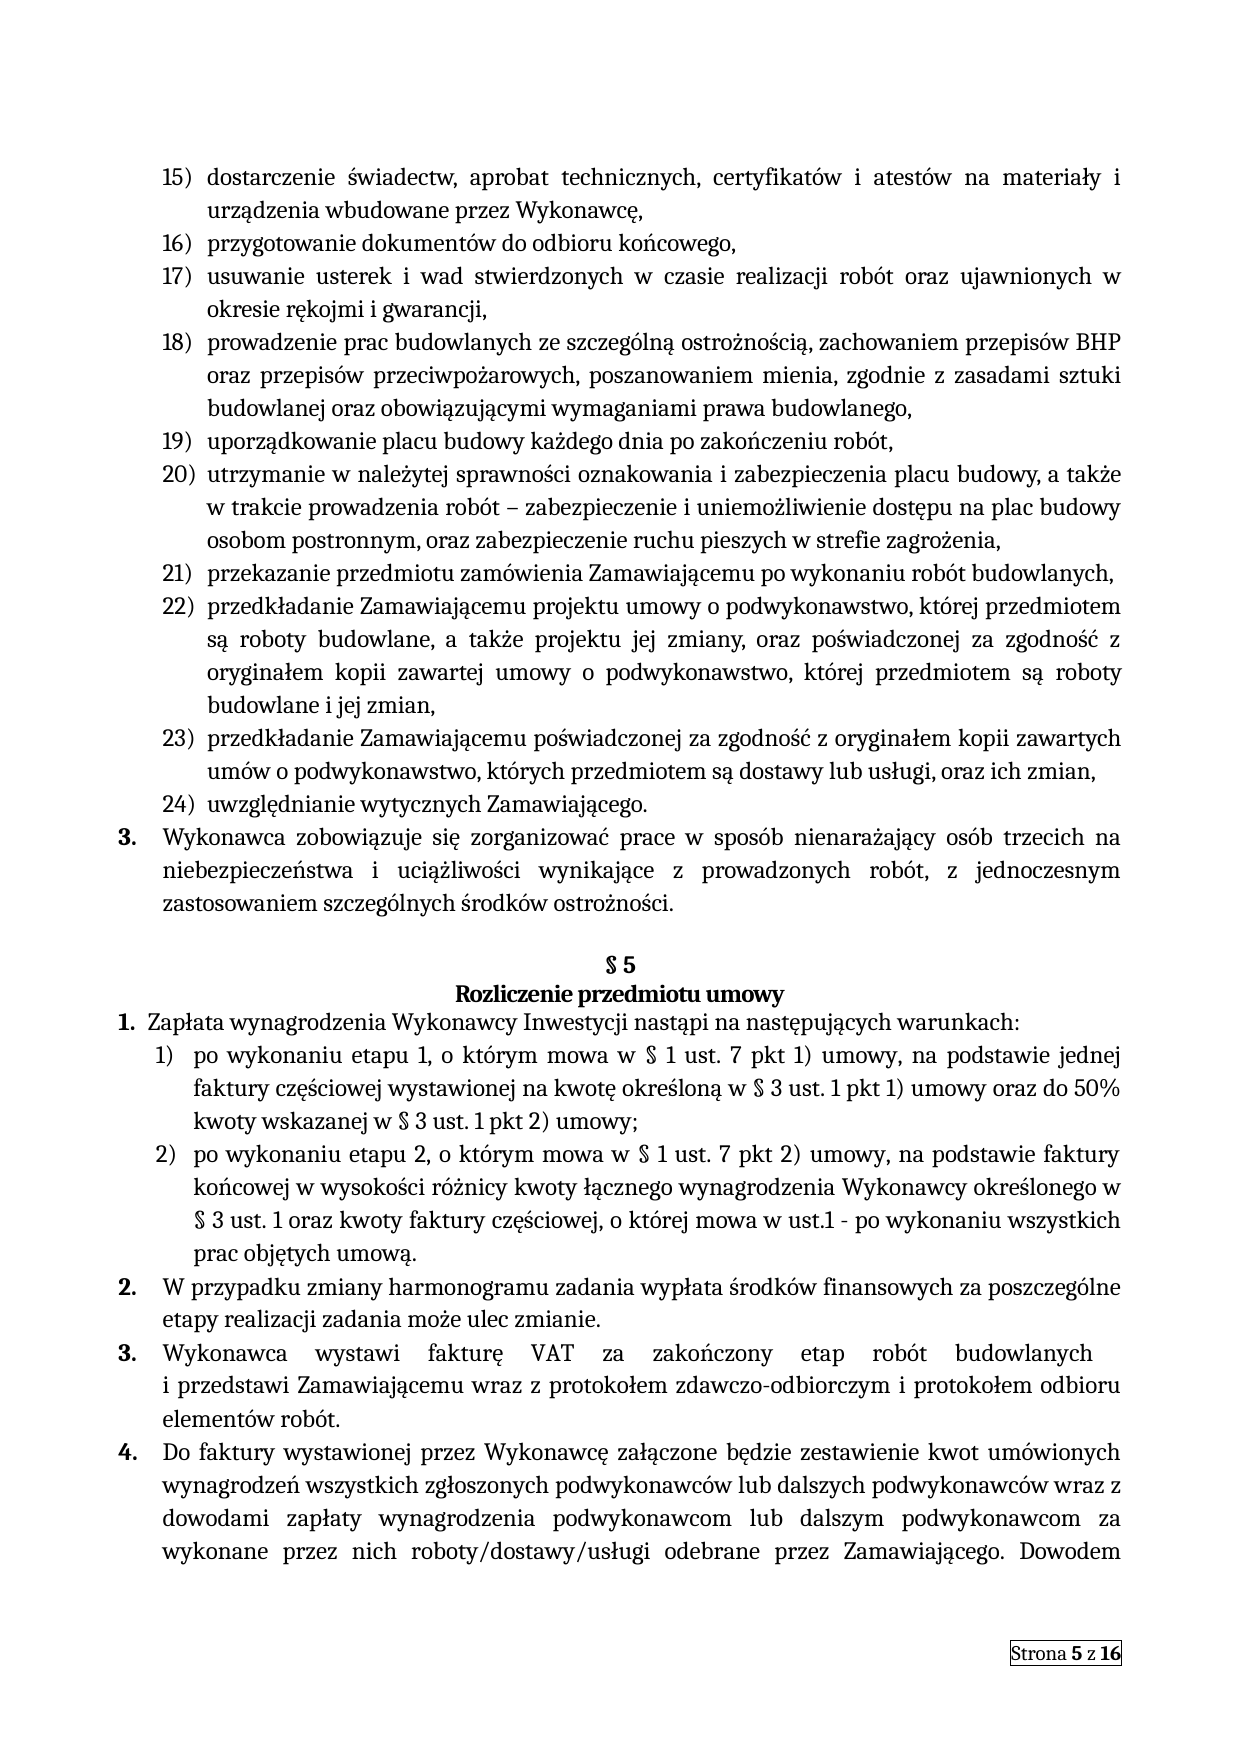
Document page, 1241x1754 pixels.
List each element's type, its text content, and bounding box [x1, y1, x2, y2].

list Wykonawca wystawi fakturę VAT za zakończony etap robót budowlanych i przedstawi Zamawiającemu wraz z protokołem zdawczo-odbiorczym i protokołem odbioru elementów robót. [118, 1338, 1122, 1433]
list przekazanie przedmiotu zamówienia Zamawiającemu po wykonaniu robót budowlanych, [162, 559, 1122, 587]
list prowadzenie prac budowlanych ze szczególną ostrożnością, zachowaniem przepisów BHP oraz przepisów przeciwpożarowych, poszanowaniem mienia, zgodnie z zasadami sztuki budowlanej oraz obowiązującymi wymaganiami prawa budowlanego, [162, 328, 1122, 422]
list przygotowanie dokumentów do odbioru końcowego, [162, 228, 1122, 257]
list po wykonaniu etapu 1, o którym mowa w § 1 ust. 7 pkt 1) umowy, na podstawie jednej faktury częściowej wystawionej na kwotę określoną w § 3 ust. 1 pkt 1) umowy oraz do 50% kwoty wskazanej w § 3 ust. 1 pkt 2) umowy; [156, 1041, 1122, 1136]
text Rozliczenie przedmiotu umowy [118, 979, 1122, 1008]
list Zapłata wynagrodzenia Wykonawcy Inwestycji nastąpi na następujących warunkach: [118, 1008, 1122, 1037]
list przedkładanie Zamawiającemu poświadczonej za zgodność z oryginałem kopii zawartych umów o podwykonawstwo, których przedmiotem są dostawy lub usługi, oraz ich zmian, [162, 724, 1122, 786]
list utrzymanie w należytej sprawności oznakowania i zabezpieczenia placu budowy, a także w trakcie prowadzenia robót – zabezpieczenie i uniemożliwienie dostępu na plac budowy osobom postronnym, oraz zabezpieczenie ruchu pieszych w strefie zagrożenia, [162, 460, 1122, 554]
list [118, 1437, 1122, 1565]
list uwzględnianie wytycznych Zamawiającego. [162, 790, 1122, 819]
list Wykonawca zobowiązuje się zorganizować prace w sposób nienarażający osób trzecich na niebezpieczeństwa i uciążliwości wynikające z prowadzonych robót, z jednoczesnym zastosowaniem szczególnych środków ostrożności. [118, 823, 1122, 918]
list W przypadku zmiany harmonogramu zadania wypłata środków finansowych za poszczególne etapy realizacji zadania może ulec zmianie. [118, 1272, 1122, 1334]
text § 5 [118, 951, 1122, 979]
list po wykonaniu etapu 2, o którym mowa w § 1 ust. 7 pkt 2) umowy, na podstawie faktury końcowej w wysokości różnicy kwoty łącznego wynagrodzenia Wykonawcy określonego w § 3 ust. 1 oraz kwoty faktury częściowej, o której mowa w ust.1 - po wykonaniu wszystkich prac objętych umową. [156, 1140, 1122, 1268]
list przedkładanie Zamawiającemu projektu umowy o podwykonawstwo, której przedmiotem są roboty budowlane, a także projektu jej zmiany, oraz poświadczonej za zgodność z oryginałem kopii zawartej umowy o podwykonawstwo, której przedmiotem są roboty budowlane i jej zmian, [162, 592, 1122, 719]
list dostarczenie świadectw, aprobat technicznych, certyfikatów i atestów na materiały i urządzenia wbudowane przez Wykonawcę, [162, 162, 1122, 224]
list uporządkowanie placu budowy każdego dnia po zakończeniu robót, [162, 427, 1122, 455]
list usuwanie usterek i wad stwierdzonych w czasie realizacji robót oraz ujawnionych w okresie rękojmi i gwarancji, [162, 262, 1122, 323]
